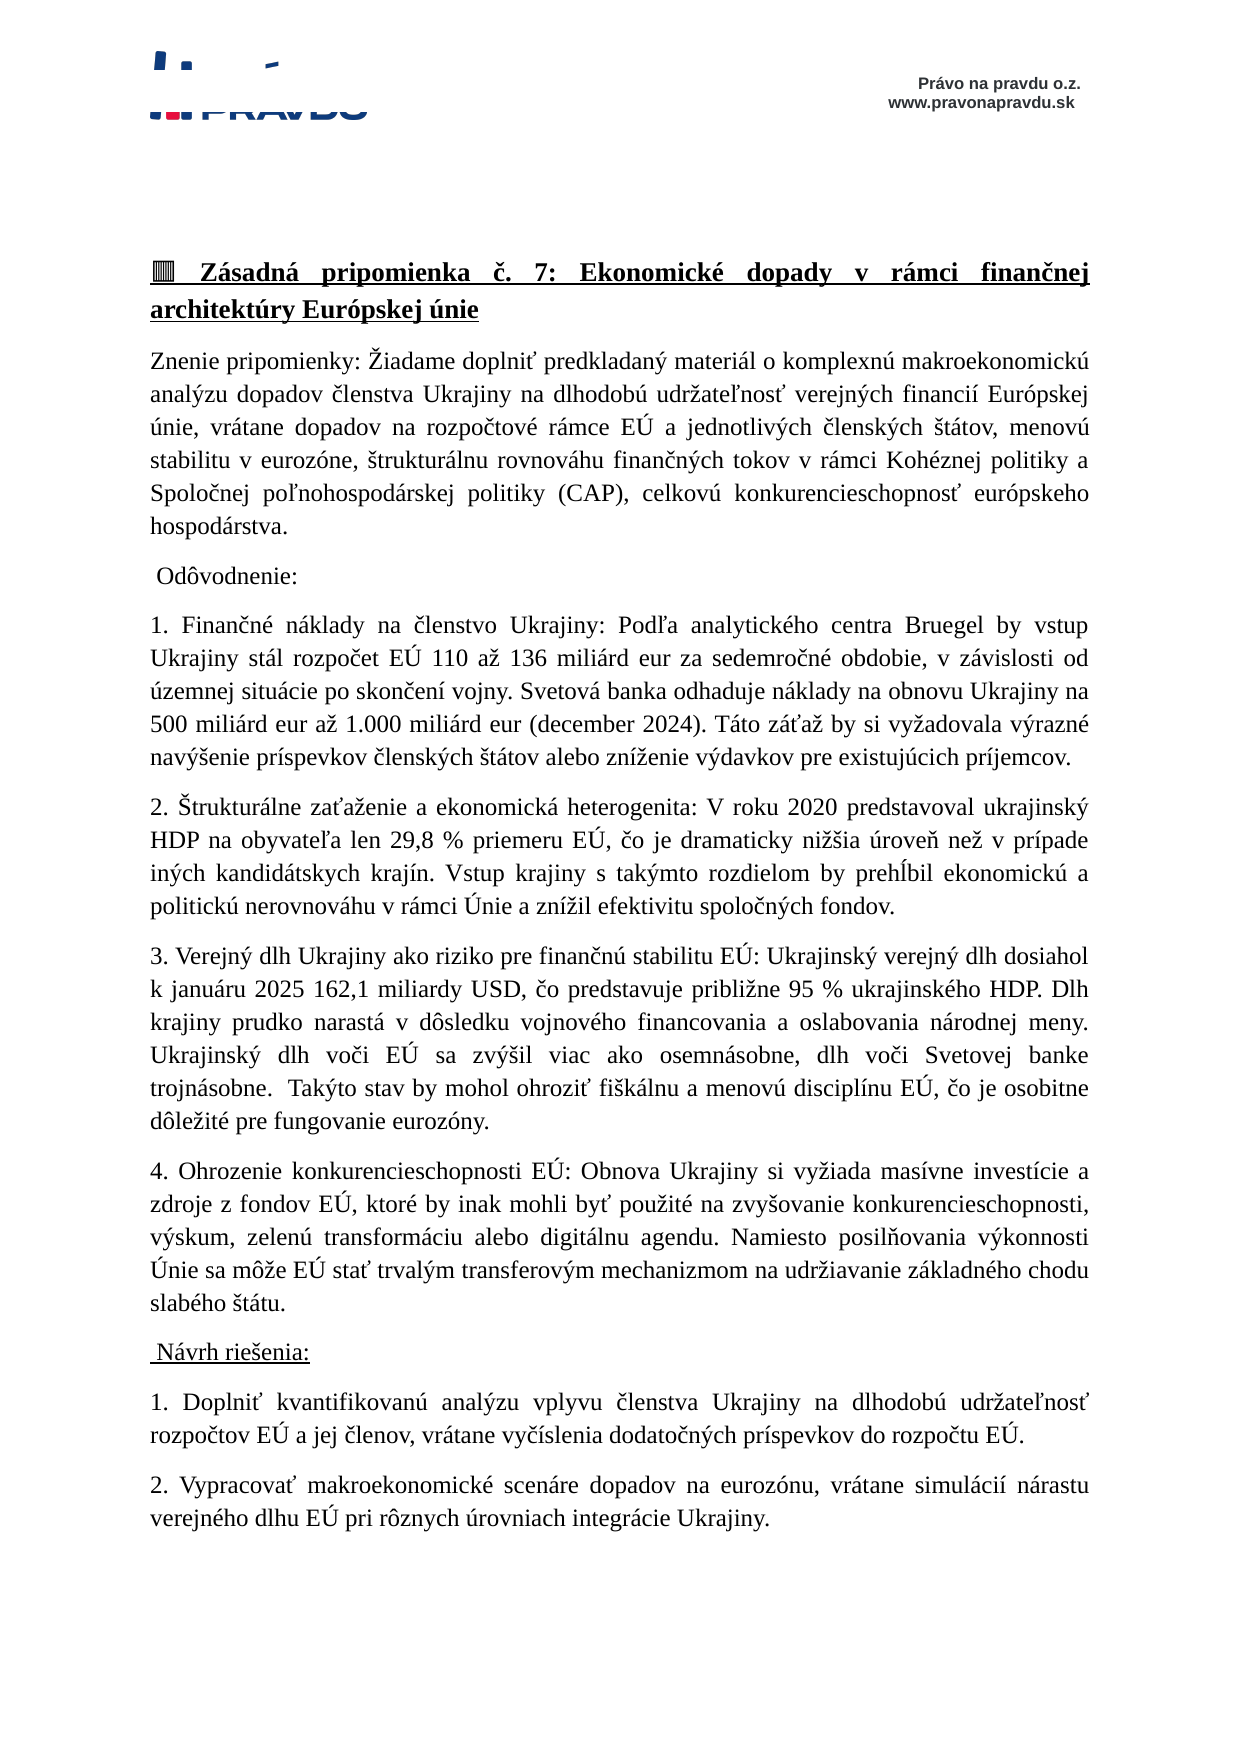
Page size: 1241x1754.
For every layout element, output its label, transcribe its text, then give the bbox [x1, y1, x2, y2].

text 4. Ohrozenie konkurencieschopnosti EÚ: Obnova Ukrajiny si vyžiada masívne investície a zdroje z fondov EÚ, ktoré by inak mohli byť použité na zvyšovanie konkurencieschopnosti, výskum, zelenú transformáciu alebo digitálnu agendu. Namiesto posilňovania výkonnosti Únie sa môže EÚ stať trvalým transferovým mechanizmom na udržiavanie základného chodu slabého štátu. [150, 1156, 1090, 1317]
text 3. Verejný dlh Ukrajiny ako riziko pre finančnú stabilitu EÚ: Ukrajinský verejný dlh dosiahol k januáru 2025 162,1 miliardy USD, čo predstavuje približne 95 % ukrajinského HDP. Dlh krajiny prudko narastá v dôsledku vojnového financovania a oslabovania národnej meny. Ukrajinský dlh voči EÚ sa zvýšil viac ako osemnásobne, dlh voči Svetovej banke trojnásobne. Takýto stav by mohol ohroziť fiškálnu a menovú disciplínu EÚ, čo je osobitne dôležité pre fungovanie eurozóny. [150, 941, 1090, 1135]
picture [150, 51, 368, 70]
text 🟥 Zásadná pripomienka č. 7: Ekonomické dopady v rámci finančnej architektúry Európskej únie [150, 252, 1090, 283]
text 1. Doplniť kvantifikovanú analýzu vplyvu členstva Ukrajiny na dlhodobú udržateľnosť rozpočtov EÚ a jej členov, vrátane vyčíslenia dodatočných príspevkov do rozpočtu EÚ. [150, 1387, 1090, 1449]
text 🟥 Zásadná pripomienka č. 7: Ekonomické dopady v rámci finančnej architektúry Európskej únie [150, 285, 1090, 325]
text 2. Štrukturálne zaťaženie a ekonomická heterogenita: V roku 2020 predstavoval ukrajinský HDP na obyvateľa len 29,8 % priemeru EÚ, čo je dramaticky nižšia úroveň než v prípade iných kandidátskych krajín. Vstup krajiny s takýmto rozdielom by prehĺbil ekonomickú a politickú nerovnováhu v rámci Únie a znížil efektivitu spoločných fondov. [150, 792, 1090, 920]
text 2. Vypracovať makroekonomické scenáre dopadov na eurozónu, vrátane simulácií nárastu verejného dlhu EÚ pri rôznych úrovniach integrácie Ukrajiny. [150, 1470, 1090, 1532]
text Návrh riešenia: [150, 1337, 1090, 1366]
text Znenie pripomienky: Žiadame doplniť predkladaný materiál o komplexnú makroekonomickú analýzu dopadov členstva Ukrajiny na dlhodobú udržateľnosť verejných financií Európskej únie, vrátane dopadov na rozpočtové rámce EÚ a jednotlivých členských štátov, menovú stabilitu v eurozóne, štrukturálnu rovnováhu finančných tokov v rámci Kohéznej politiky a Spoločnej poľnohospodárskej politiky (CAP), celkovú konkurencieschopnosť európskeho hospodárstva. [150, 346, 1090, 540]
picture [150, 112, 368, 120]
text 1. Finančné náklady na členstvo Ukrajiny: Podľa analytického centra Bruegel by vstup Ukrajiny stál rozpočet EÚ 110 až 136 miliárd eur za sedemročné obdobie, v závislosti od územnej situácie po skončení vojny. Svetová banka odhaduje náklady na obnovu Ukrajiny na 500 miliárd eur až 1.000 miliárd eur (december 2024). Táto záťaž by si vyžadovala výrazné navýšenie príspevkov členských štátov alebo zníženie výdavkov pre existujúcich príjemcov. [150, 610, 1090, 771]
text Odôvodnenie: [150, 561, 1090, 589]
